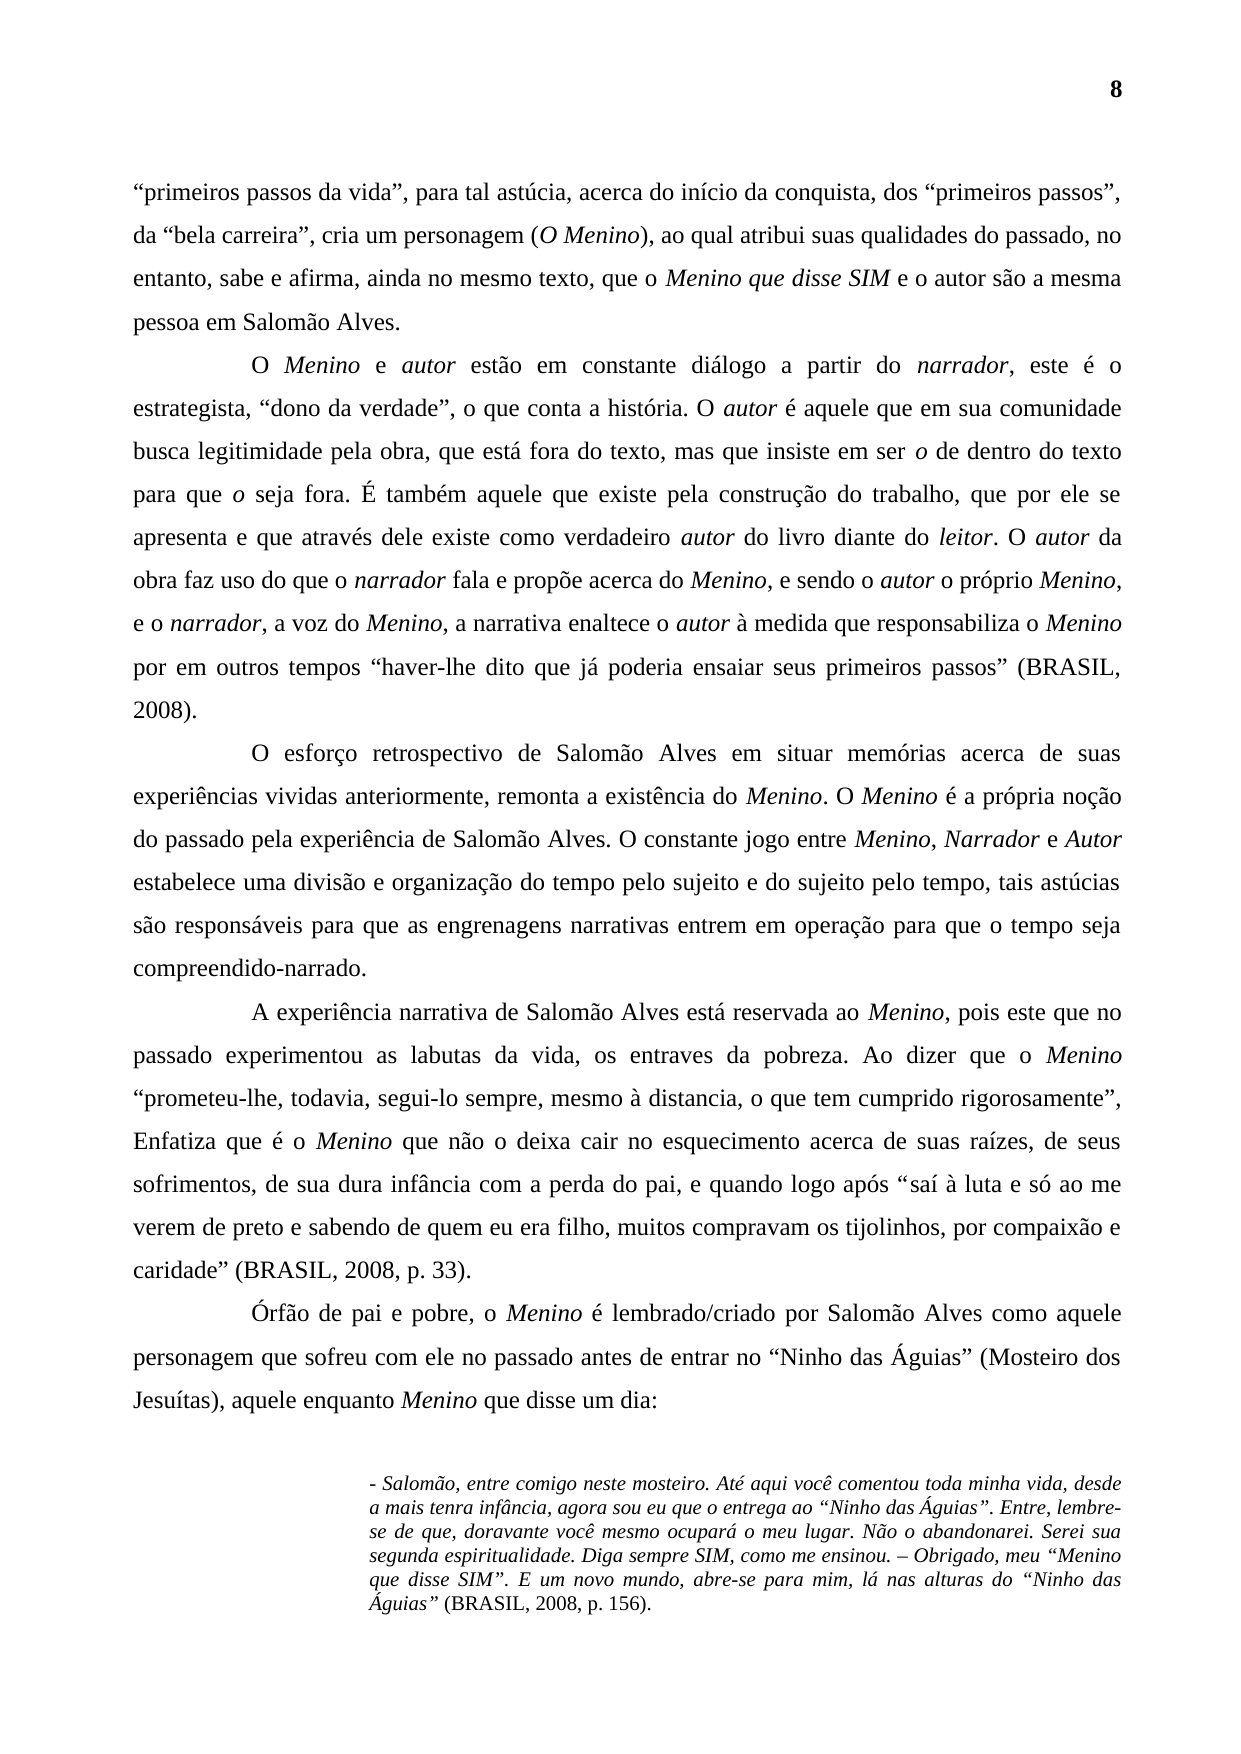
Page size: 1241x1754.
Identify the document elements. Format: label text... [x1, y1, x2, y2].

text Órfão de pai e pobre, o Menino é lembrado/criado por Salomão Alves como aquele personagem que sofreu com ele no passado antes de entrar no “Ninho das Águias” (Mosteiro dos Jesuítas), aquele enquanto Menino que disse um dia: [133, 1298, 1122, 1413]
text - Salomão, entre comigo neste mosteiro. Até aqui você comentou toda minha vida, desde a mais tenra infância, agora sou eu que o entrega ao “Ninho das Águias”. Entre, lembre-se de que, doravante você mesmo ocupará o meu lugar. Não o abandonarei. Serei sua segunda espiritualidade. Diga sempre SIM, como me ensinou. – Obrigado, meu “Menino que disse SIM”. E um novo mundo, abre-se para mim, lá nas alturas do “Ninho das Águias” (BRASIL, 2008, p. 156). [369, 1471, 1122, 1615]
text A experiência narrativa de Salomão Alves está reservada ao Menino, pois este que no passado experimentou as labutas da vida, os entraves da pobreza. Ao dizer que o Menino “prometeu-lhe, todavia, segui-lo sempre, mesmo à distancia, o que tem cumprido rigorosamente”, Enfatiza que é o Menino que não o deixa cair no esquecimento acerca de suas raízes, de seus sofrimentos, de sua dura infância com a perda do pai, e quando logo após “saí à luta e só ao me verem de preto e sabendo de quem eu era filho, muitos compravam os tijolinhos, por compaixão e caridade” (BRASIL, 2008, p. 33). [133, 997, 1122, 1284]
text O esforço retrospectivo de Salomão Alves em situar memórias acerca de suas experiências vividas anteriormente, remonta a existência do Menino. O Menino é a própria noção do passado pela experiência de Salomão Alves. O constante jogo entre Menino, Narrador e Autor estabelece uma divisão e organização do tempo pelo sujeito e do sujeito pelo tempo, tais astúcias são responsáveis para que as engrenagens narrativas entrem em operação para que o tempo seja compreendido-narrado. [133, 738, 1122, 982]
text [133, 177, 1122, 335]
text O Menino e autor estão em constante diálogo a partir do narrador, este é o estrategista, “dono da verdade”, o que conta a história. O autor é aquele que em sua comunidade busca legitimidade pela obra, que está fora do texto, mas que insiste em ser o de dentro do texto para que o seja fora. É também aquele que existe pela construção do trabalho, que por ele se apresenta e que através dele existe como verdadeiro autor do livro diante do leitor. O autor da obra faz uso do que o narrador fala e propõe acerca do Menino, e sendo o autor o próprio Menino, e o narrador, a voz do Menino, a narrativa enaltece o autor à medida que responsabiliza o Menino por em outros tempos “haver-lhe dito que já poderia ensaiar seus primeiros passos” (BRASIL, 2008). [133, 350, 1122, 723]
